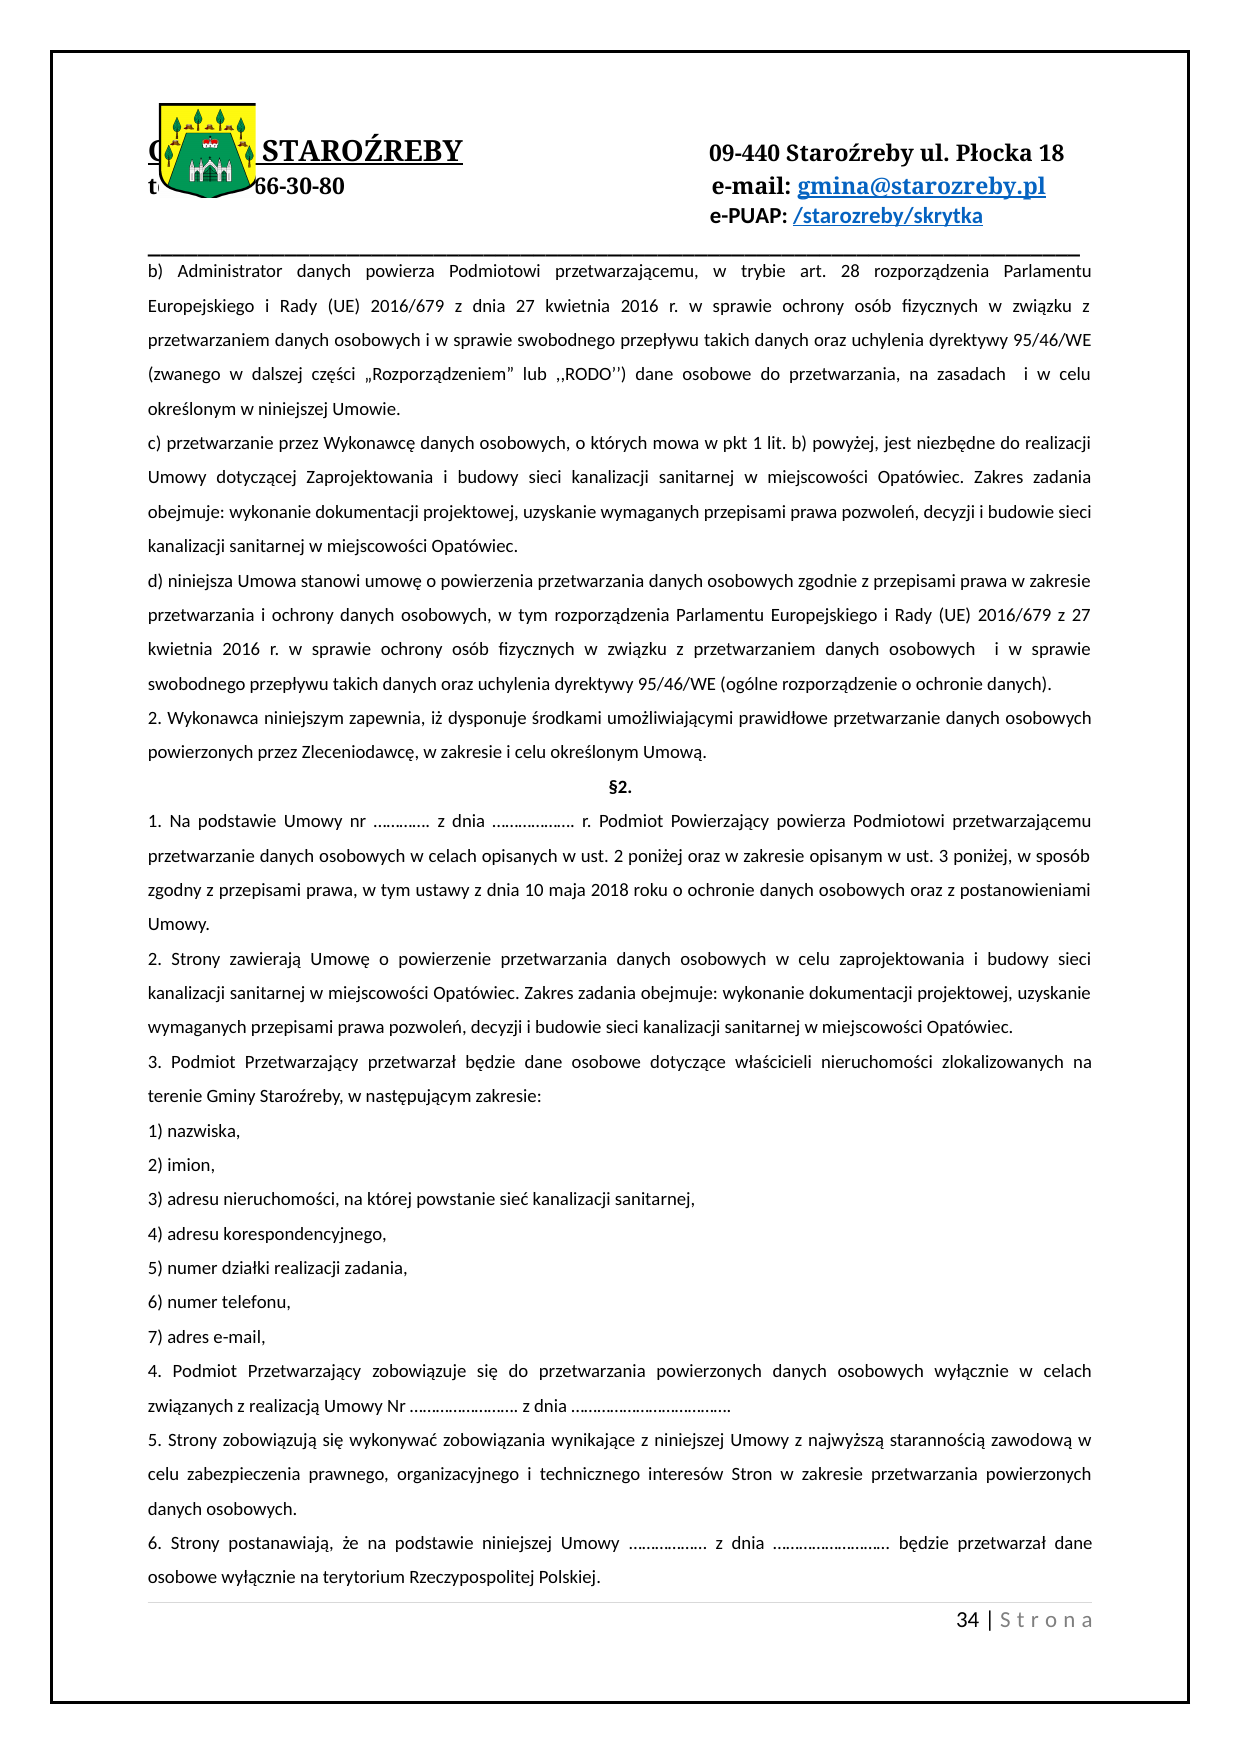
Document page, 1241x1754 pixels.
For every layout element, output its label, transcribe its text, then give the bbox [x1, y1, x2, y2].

text 5. Strony zobowiązują się wykonywać zobowiązania wynikające z niniejszej Umowy z najwyższą starannością zawodową w celu zabezpieczenia prawnego, organizacyjnego i technicznego interesów Stron w zakresie przetwarzania powierzonych danych osobowych. [148, 1428, 1092, 1520]
text 4) adresu korespondencyjnego, [148, 1222, 1092, 1245]
text 7) adres e-mail, [148, 1325, 1092, 1348]
text d) niniejsza Umowa stanowi umowę o powierzenia przetwarzania danych osobowych zgodnie z przepisami prawa w zakresie przetwarzania i ochrony danych osobowych, w tym rozporządzenia Parlamentu Europejskiego i Rady (UE) 2016/679 z 27 kwietnia 2016 r. w sprawie ochrony osób fizycznych w związku z przetwarzaniem danych osobowych i w sprawie swobodnego przepływu takich danych oraz uchylenia dyrektywy 95/46/WE (ogólne rozporządzenie o ochronie danych). [148, 569, 1092, 695]
text 1. Na podstawie Umowy nr …………. z dnia ………………. r. Podmiot Powierzający powierza Podmiotowi przetwarzającemu przetwarzanie danych osobowych w celach opisanych w ust. 2 poniżej oraz w zakresie opisanym w ust. 3 poniżej, w sposób zgodny z przepisami prawa, w tym ustawy z dnia 10 maja 2018 roku o ochronie danych osobowych oraz z postanowieniami Umowy. [148, 809, 1092, 935]
text 6) numer telefonu, [148, 1291, 1092, 1313]
text 5) numer działki realizacji zadania, [148, 1256, 1092, 1279]
text b) Administrator danych powierza Podmiotowi przetwarzającemu, w trybie art. 28 rozporządzenia Parlamentu Europejskiego i Rady (UE) 2016/679 z dnia 27 kwietnia 2016 r. w sprawie ochrony osób fizycznych w związku z przetwarzaniem danych osobowych i w sprawie swobodnego przepływu takich danych oraz uchylenia dyrektywy 95/46/WE (zwanego w dalszej części „Rozporządzeniem” lub ,,RODO’’) dane osobowe do przetwarzania, na zasadach i w celu określonym w niniejszej Umowie. [148, 259, 1092, 420]
text §2. [148, 775, 1092, 798]
text 2. Wykonawca niniejszym zapewnia, iż dysponuje środkami umożliwiającymi prawidłowe przetwarzanie danych osobowych powierzonych przez Zleceniodawcę, w zakresie i celu określonym Umową. [148, 706, 1092, 763]
text 6. Strony postanawiają, że na podstawie niniejszej Umowy ……………… z dnia ……………………… będzie przetwarzał dane osobowe wyłącznie na terytorium Rzeczypospolitej Polskiej. [148, 1531, 1092, 1588]
text 3. Podmiot Przetwarzający przetwarzał będzie dane osobowe dotyczące właścicieli nieruchomości zlokalizowanych na terenie Gminy Staroźreby, w następującym zakresie: [148, 1050, 1092, 1107]
picture [158, 103, 256, 198]
text 1) nazwiska, [148, 1119, 1092, 1142]
text c) przetwarzanie przez Wykonawcę danych osobowych, o których mowa w pkt 1 lit. b) powyżej, jest niezbędne do realizacji Umowy dotyczącej Zaprojektowania i budowy sieci kanalizacji sanitarnej w miejscowości Opatówiec. Zakres zadania obejmuje: wykonanie dokumentacji projektowej, uzyskanie wymaganych przepisami prawa pozwoleń, decyzji i budowie sieci kanalizacji sanitarnej w miejscowości Opatówiec. [148, 431, 1092, 557]
text 3) adresu nieruchomości, na której powstanie sieć kanalizacji sanitarnej, [148, 1187, 1092, 1210]
text 2) imion, [148, 1153, 1092, 1176]
text 2. Strony zawierają Umowę o powierzenie przetwarzania danych osobowych w celu zaprojektowania i budowy sieci kanalizacji sanitarnej w miejscowości Opatówiec. Zakres zadania obejmuje: wykonanie dokumentacji projektowej, uzyskanie wymaganych przepisami prawa pozwoleń, decyzji i budowie sieci kanalizacji sanitarnej w miejscowości Opatówiec. [148, 947, 1092, 1038]
text 4. Podmiot Przetwarzający zobowiązuje się do przetwarzania powierzonych danych osobowych wyłącznie w celach związanych z realizacją Umowy Nr ……………………. z dnia ………………………………. [148, 1359, 1092, 1417]
